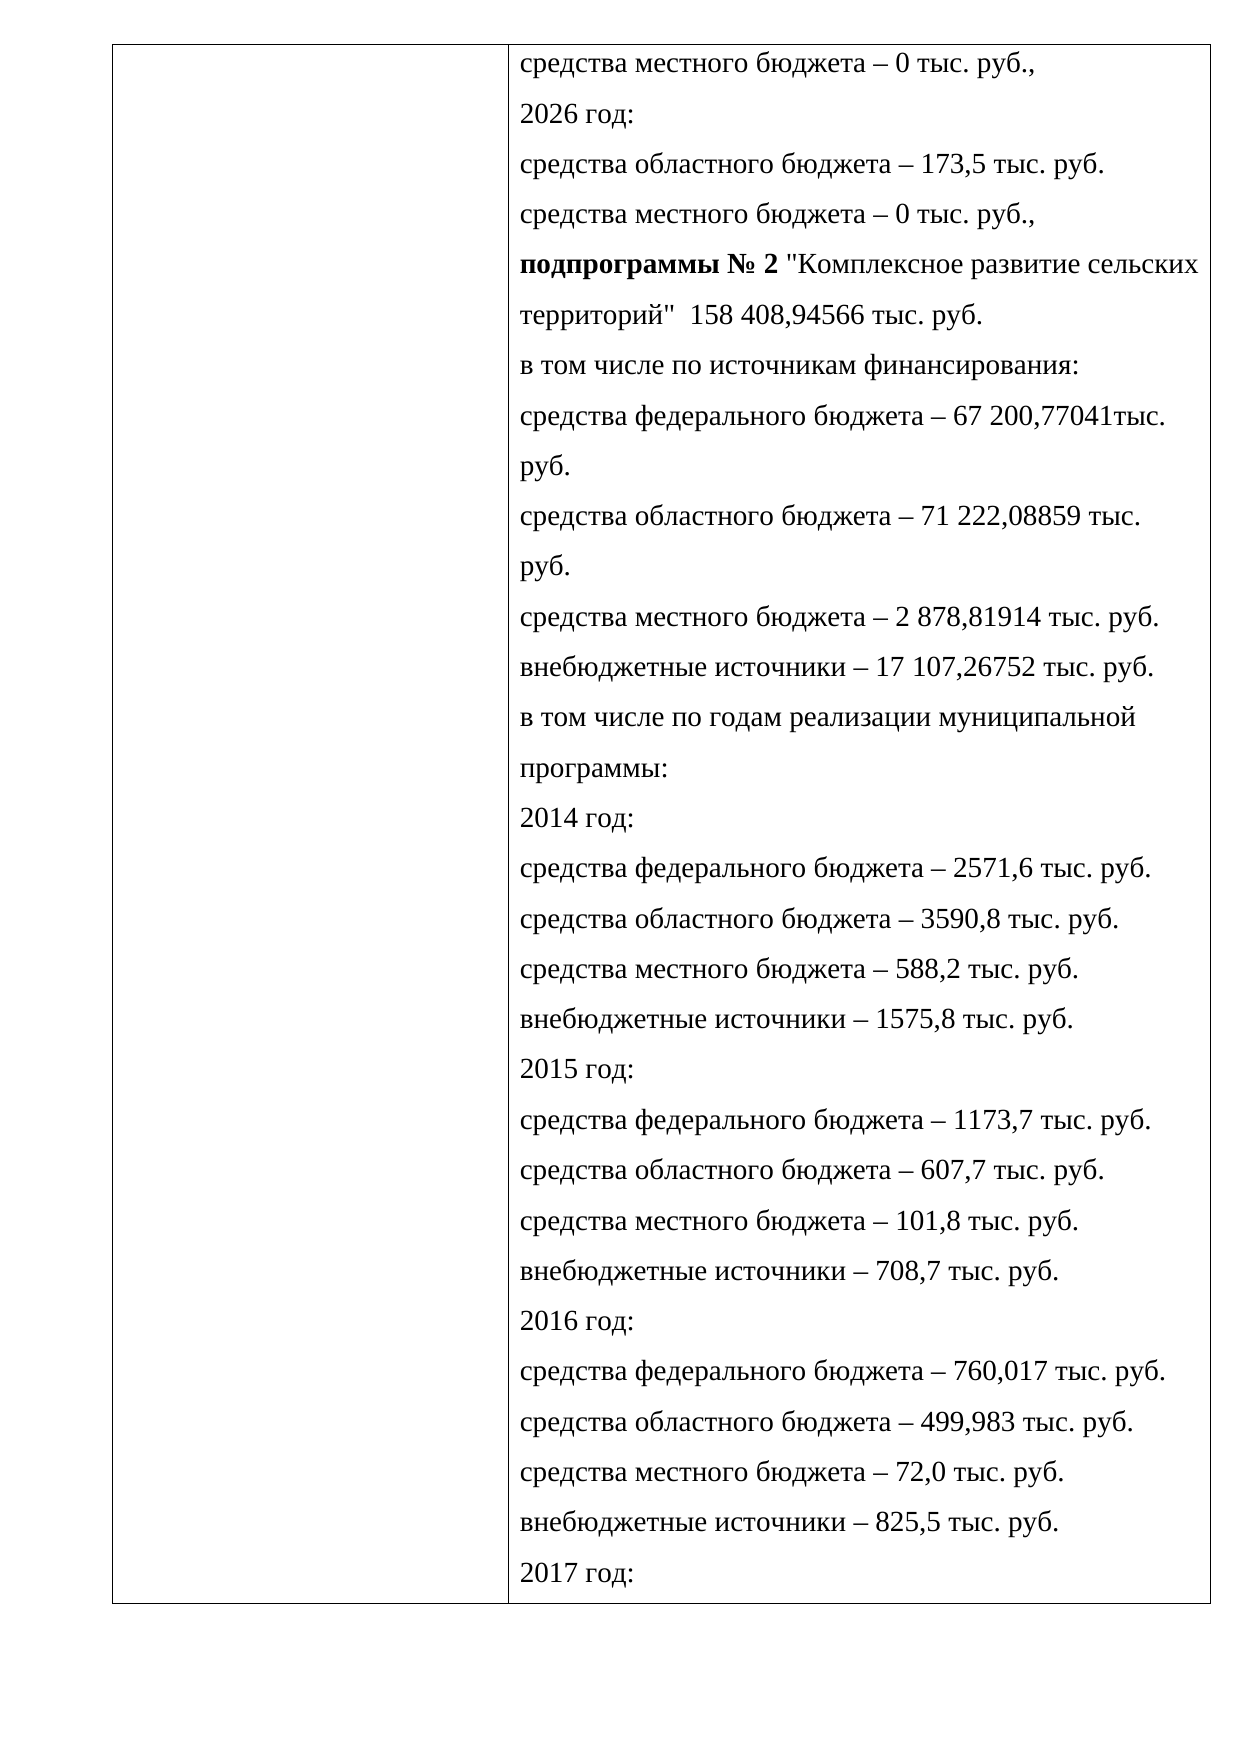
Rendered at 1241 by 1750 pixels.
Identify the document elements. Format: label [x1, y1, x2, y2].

table_cell [509, 45, 1210, 1603]
table_cell [113, 45, 508, 1603]
